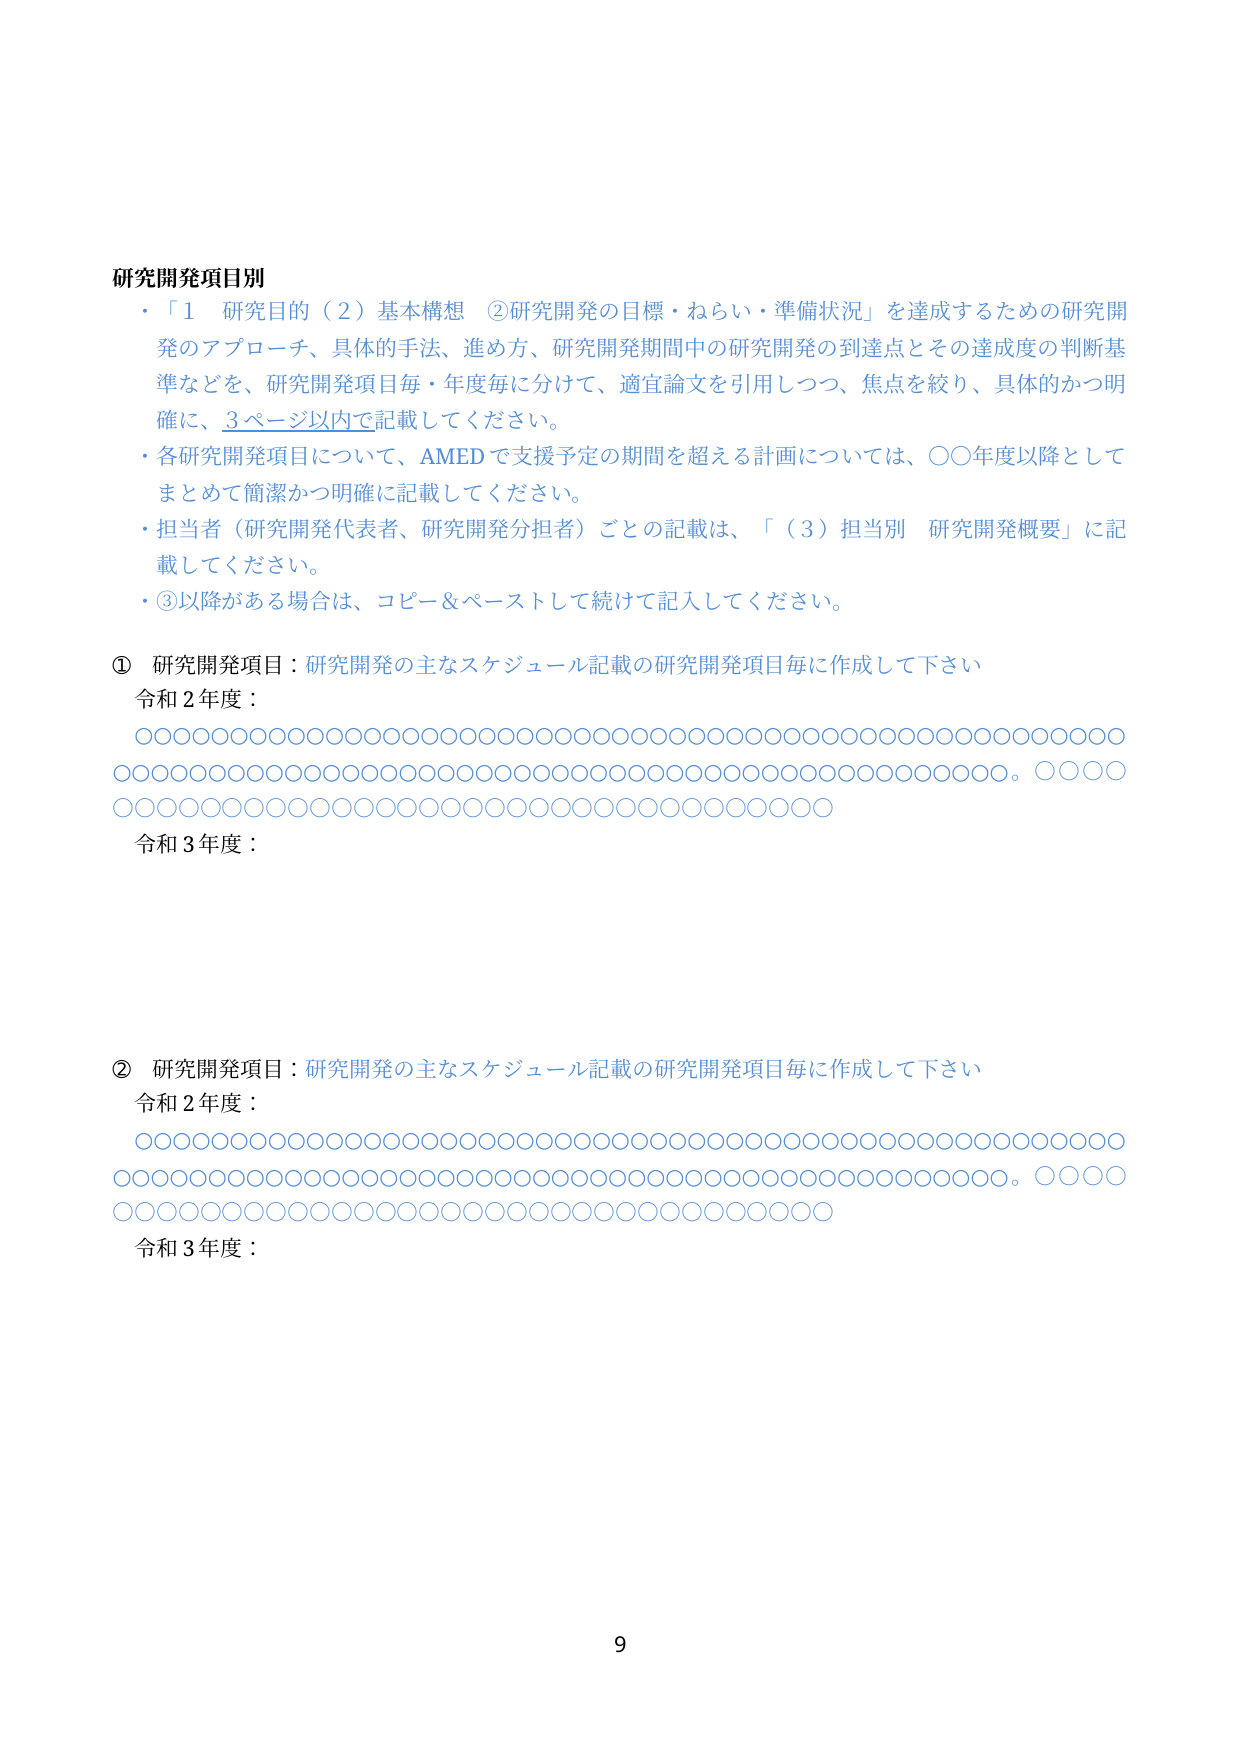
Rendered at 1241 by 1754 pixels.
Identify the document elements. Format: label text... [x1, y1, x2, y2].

text 令和3年度： [112, 1229, 1128, 1266]
text ・➂以降がある場合は、コピー＆ペーストして続けて記入してください。 [134, 582, 1128, 618]
text ・担当者（研究開発代表者、研究開発分担者）ごとの記載は、「（３）担当別 研究開発概要」に記載してください。 [134, 510, 1128, 582]
text 令和2年度： [112, 1084, 1128, 1121]
text 令和2年度： [112, 680, 1128, 716]
text ○○○○○○○○○○○○○○○○○○○○○○○○○○○○○○○○○○○○○○○○○○○○○○○○○○○○○○○○○○○○○○○○○○○○○○○○○○○○○○○○○○○○○○○○○○○○○○○○○○○。○○○○○○○○○○○○○○○○○○○○○○○○○○○○○○○○○○○○○ [112, 716, 1128, 825]
text ・各研究開発項目について、AMEDで支援予定の期間を超える計画については、〇〇年度以降としてまとめて簡潔かつ明確に記載してください。 [134, 437, 1128, 510]
text 研究開発項目別 [112, 261, 1128, 292]
text ○○○○○○○○○○○○○○○○○○○○○○○○○○○○○○○○○○○○○○○○○○○○○○○○○○○○○○○○○○○○○○○○○○○○○○○○○○○○○○○○○○○○○○○○○○○○○○○○○○○。○○○○○○○○○○○○○○○○○○○○○○○○○○○○○○○○○○○○○ [112, 1121, 1128, 1229]
text ・「１ 研究目的（２）基本構想 ➁研究開発の目標・ねらい・準備状況」を達成するための研究開発のアプローチ、具体的手法、進め方、研究開発期間中の研究開発の到達点とその達成度の判断基準などを、研究開発項目毎・年度毎に分けて、適宜論文を引用しつつ、焦点を絞り、具体的かつ明確に、３ページ以内で記載してください。 [134, 292, 1128, 437]
text 令和3年度： [112, 825, 1128, 861]
text ➀ 研究開発項目：研究開発の主なスケジュール記載の研究開発項目毎に作成して下さい [112, 648, 1128, 680]
text ➁ 研究開発項目：研究開発の主なスケジュール記載の研究開発項目毎に作成して下さい [112, 1053, 1128, 1084]
